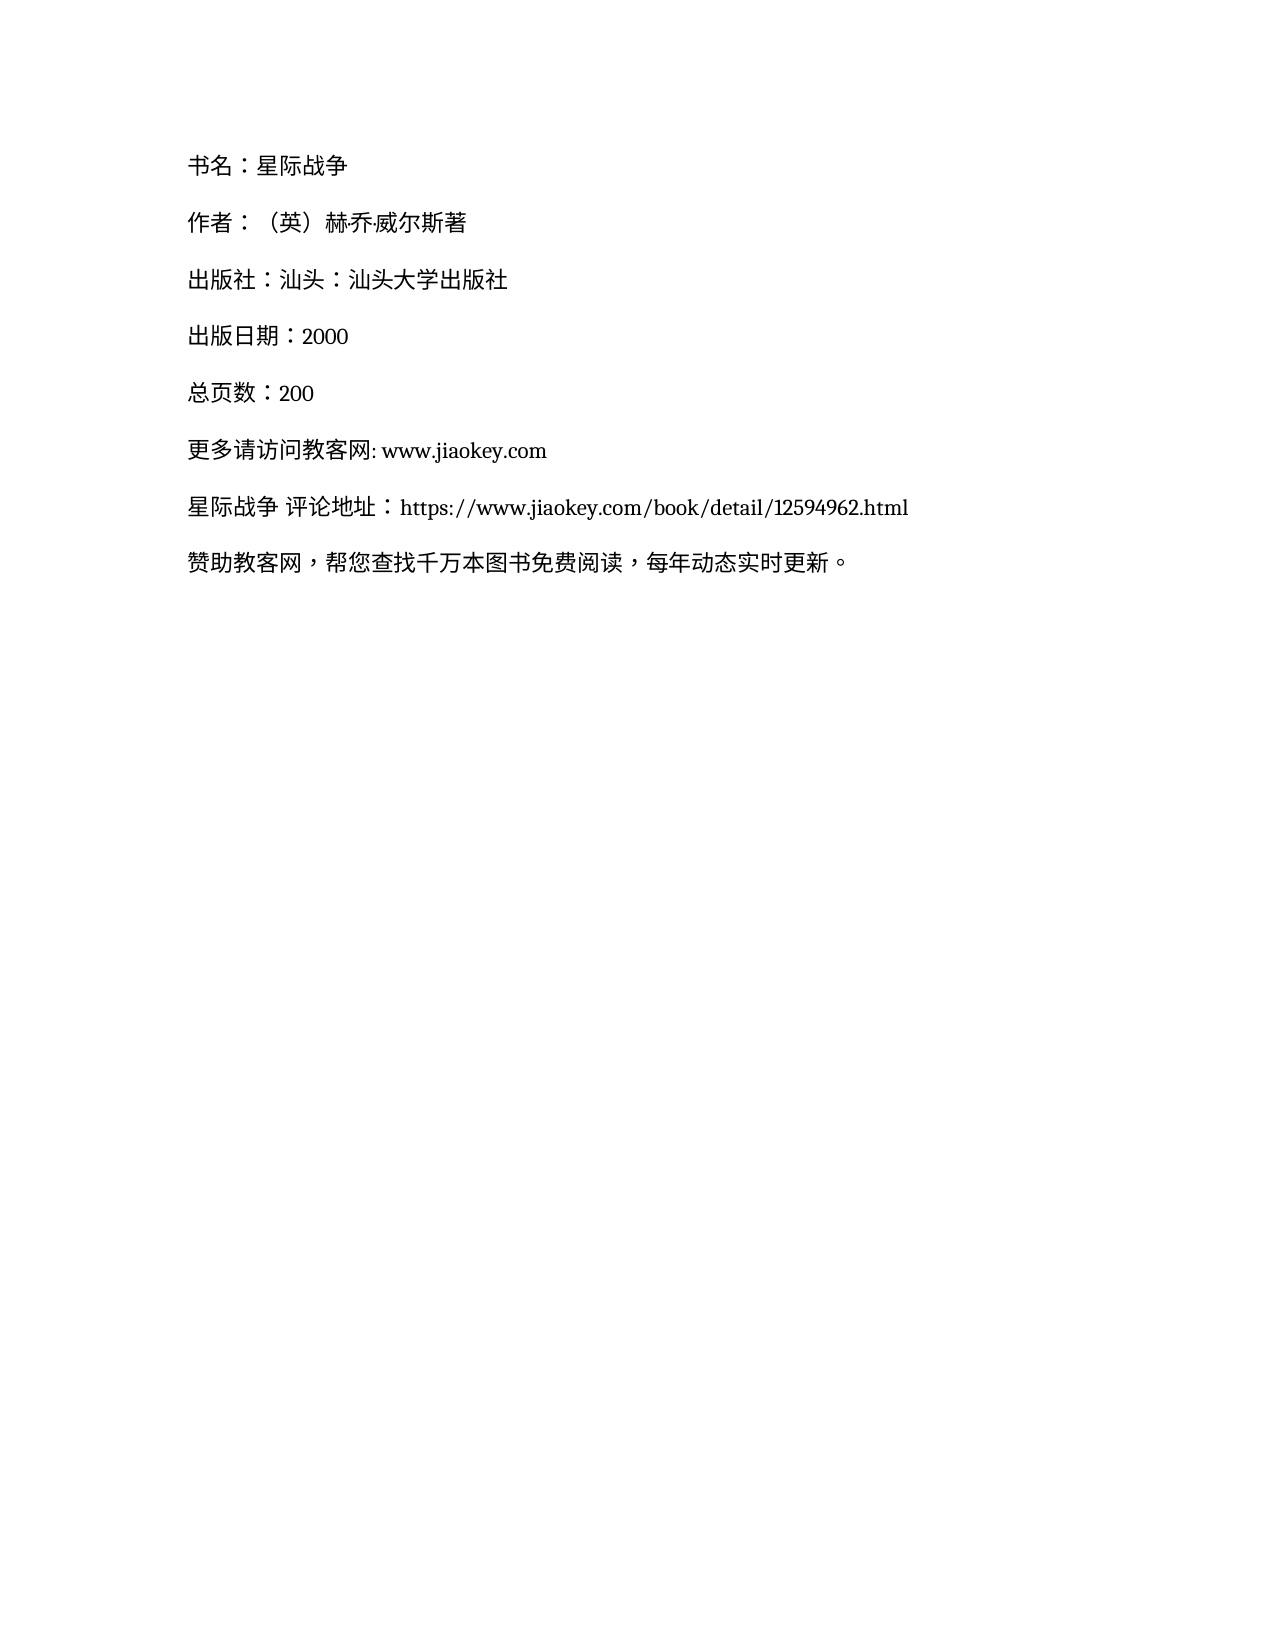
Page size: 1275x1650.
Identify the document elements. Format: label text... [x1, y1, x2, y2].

text 出版日期：2000 [187, 320, 1087, 352]
text 总页数：200 [187, 377, 1087, 408]
text 书名：星际战争 [187, 150, 1087, 181]
text 更多请访问教客网: www.jiaokey.com [187, 434, 1087, 465]
text 赞助教客网，帮您查找千万本图书免费阅读，每年动态实时更新。 [187, 547, 1087, 579]
text 出版社：汕头：汕头大学出版社 [187, 263, 1087, 295]
text 星际战争 评论地址：https://www.jiaokey.com/book/detail/12594962.html [187, 491, 1087, 522]
text 作者：（英）赫·乔·威尔斯著 [187, 207, 1087, 238]
